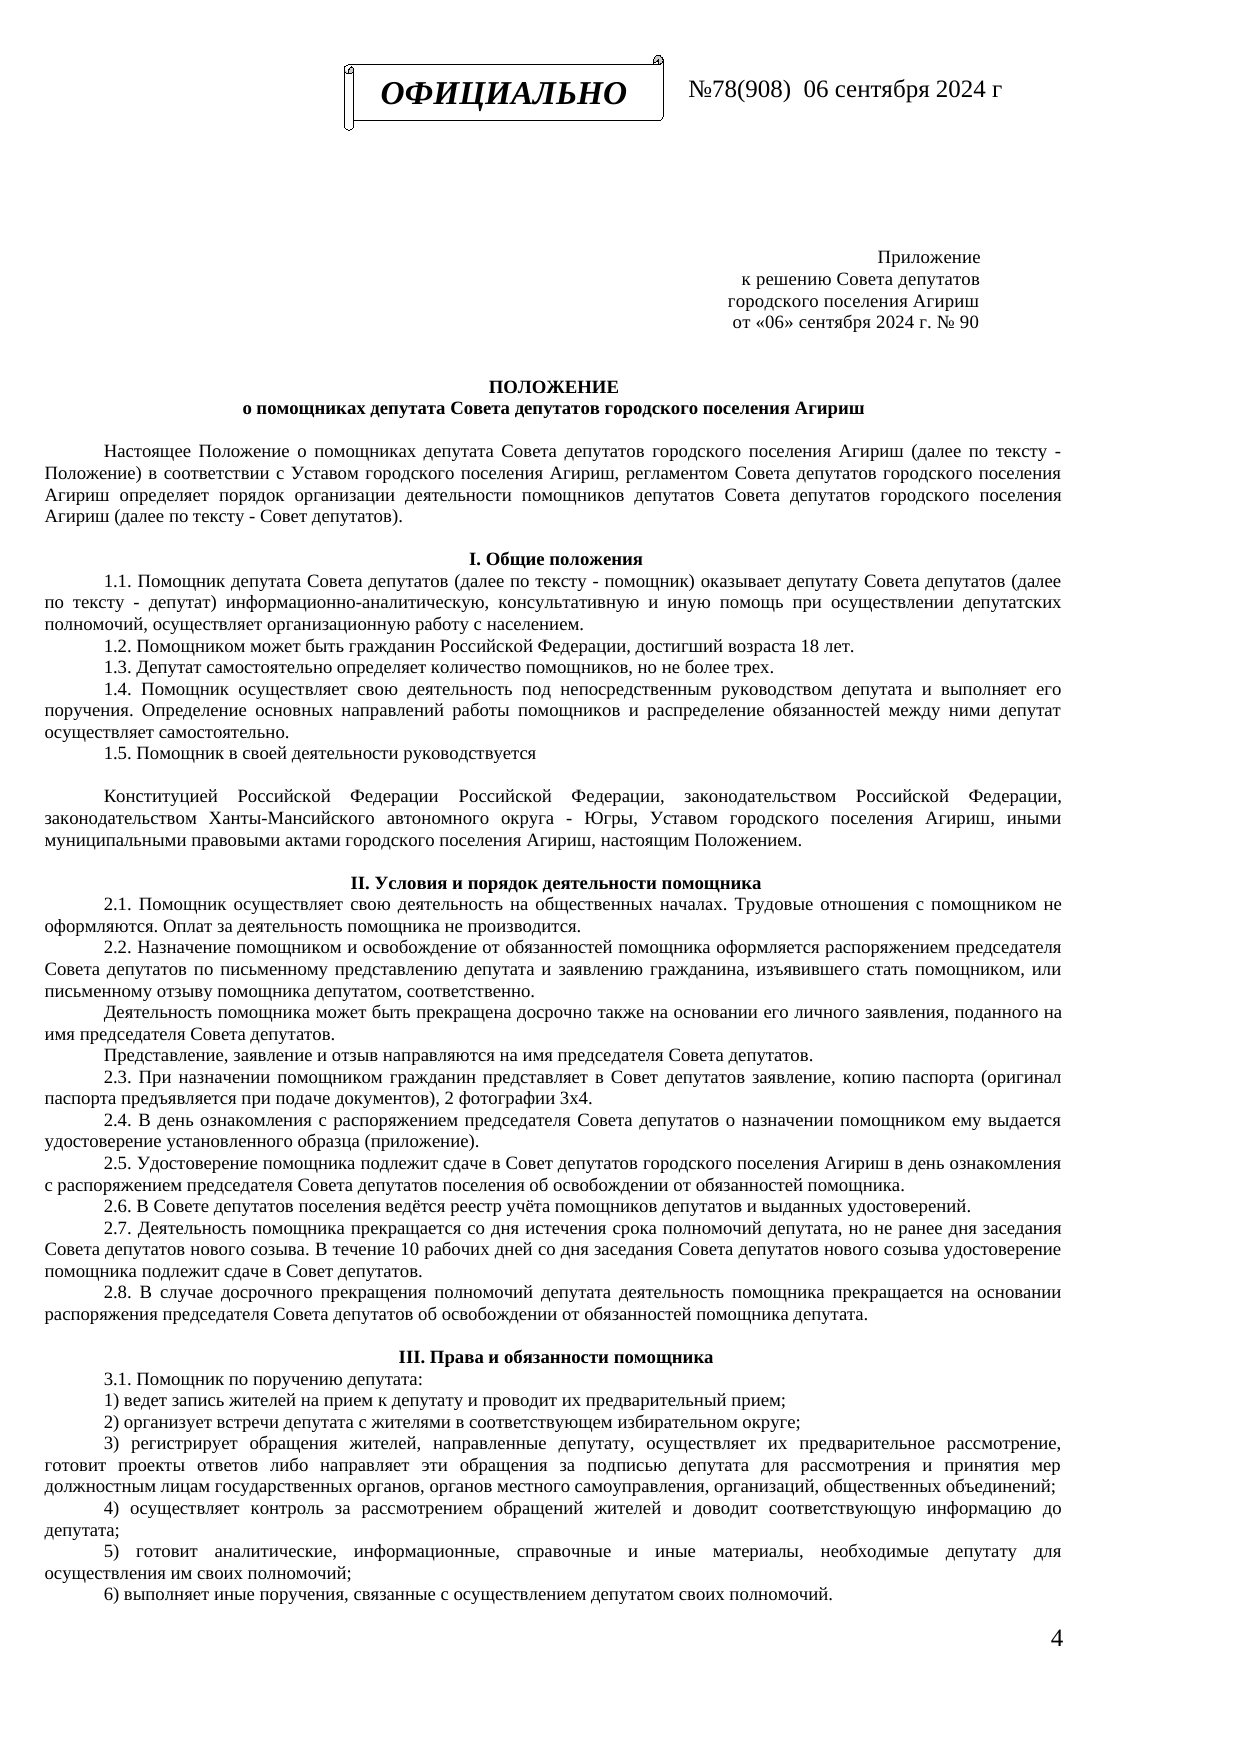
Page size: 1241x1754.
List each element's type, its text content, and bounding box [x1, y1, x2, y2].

text 2) организует встречи депутата с жителями в соответствующем избирательном округе; [44, 1411, 1063, 1432]
text 5) готовит аналитические, информационные, справочные и иные материалы, необходимые депутату для осуществления им своих полномочий; [44, 1540, 1063, 1583]
text к решению Совета депутатов [0, 268, 1132, 289]
text 4) осуществляет контроль за рассмотрением обращений жителей и доводит соответствующую информацию до депутата; [44, 1497, 1063, 1540]
text 2.6. В Совете депутатов поселения ведётся реестр учёта помощников депутатов и выданных удостоверений. [44, 1195, 1063, 1217]
text Настоящее Положение о помощниках депутата Совета депутатов городского поселения Агириш (далее по тексту - Положение) в соответствии с Уставом городского поселения Агириш, регламентом Совета депутатов городского поселения Агириш определяет порядок организации деятельности помощников депутатов Совета депутатов городского поселения Агириш (далее по тексту - Совет депутатов). [44, 440, 1063, 527]
text III. Права и обязанности помощника [44, 1346, 1063, 1368]
text о помощниках депутата Совета депутатов городского поселения Агириш [44, 397, 1063, 419]
text 1.3. Депутат самостоятельно определяет количество помощников, но не более трех. [44, 656, 1063, 678]
text 2.8. В случае досрочного прекращения полномочий депутата деятельность помощника прекращается на основании распоряжения председателя Совета депутатов об освобождении от обязанностей помощника депутата. [44, 1281, 1063, 1324]
text 6) выполняет иные поручения, связанные с осуществлением депутатом своих полномочий. [44, 1583, 1063, 1605]
text 1.1. Помощник депутата Совета депутатов (далее по тексту - помощник) оказывает депутату Совета депутатов (далее по тексту - депутат) информационно-аналитическую, консультативную и иную помощь при осуществлении депутатских полномочий, осуществляет организационную работу с населением. [44, 570, 1063, 634]
text 3) регистрирует обращения жителей, направленные депутату, осуществляет их предварительное рассмотрение, готовит проекты ответов либо направляет эти обращения за подписью депутата для рассмотрения и принятия мер должностным лицам государственных органов, органов местного самоуправления, организаций, общественных объединений; [44, 1432, 1063, 1497]
text Конституцией Российской Федерации Российской Федерации, законодательством Российской Федерации, законодательством Ханты-Мансийского автономного округа - Югры, Уставом городского поселения Агириш, иными муниципальными правовыми актами городского поселения Агириш, настоящим Положением. [44, 785, 1063, 850]
text 2.4. В день ознакомления с распоряжением председателя Совета депутатов о назначении помощником ему выдается удостоверение установленного образца (приложение). [44, 1109, 1063, 1152]
text Представление, заявление и отзыв направляются на имя председателя Совета депутатов. [44, 1044, 1063, 1066]
text 1.2. Помощником может быть гражданин Российской Федерации, достигший возраста 18 лет. [44, 634, 1063, 656]
text II. Условия и порядок деятельности помощника [44, 872, 1063, 893]
text 1.4. Помощник осуществляет свою деятельность под непосредственным руководством депутата и выполняет его поручения. Определение основных направлений работы помощников и распределение обязанностей между ними депутат осуществляет самостоятельно. [44, 678, 1063, 742]
text I. Общие положения [44, 548, 1063, 570]
text 2.5. Удостоверение помощника подлежит сдаче в Совет депутатов городского поселения Агириш в день ознакомления с распоряжением председателя Совета депутатов поселения об освобождении от обязанностей помощника. [44, 1152, 1063, 1195]
text Приложение [0, 246, 1132, 268]
text 1.5. Помощник в своей деятельности руководствуется [44, 742, 1063, 764]
text от «06» сентября 2024 г. № 90 [0, 311, 1132, 333]
text 2.7. Деятельность помощника прекращается со дня истечения срока полномочий депутата, но не ранее дня заседания Совета депутатов нового созыва. В течение 10 рабочих дней со дня заседания Совета депутатов нового созыва удостоверение помощника подлежит сдаче в Совет депутатов. [44, 1217, 1063, 1281]
text 2.2. Назначение помощником и освобождение от обязанностей помощника оформляется распоряжением председателя Совета депутатов по письменному представлению депутата и заявлению гражданина, изъявившего стать помощником, или письменному отзыву помощника депутатом, соответственно. [44, 936, 1063, 1001]
text 2.1. Помощник осуществляет свою деятельность на общественных началах. Трудовые отношения с помощником не оформляются. Оплат за деятельность помощника не производится. [44, 893, 1063, 936]
text 3.1. Помощник по поручению депутата: [44, 1368, 1063, 1389]
text 1) ведет запись жителей на прием к депутату и проводит их предварительный прием; [44, 1389, 1063, 1411]
text 2.3. При назначении помощником гражданин представляет в Совет депутатов заявление, копию паспорта (оригинал паспорта предъявляется при подаче документов), 2 фотографии 3х4. [44, 1066, 1063, 1109]
text Деятельность помощника может быть прекращена досрочно также на основании его личного заявления, поданного на имя председателя Совета депутатов. [44, 1001, 1063, 1044]
text ПОЛОЖЕНИЕ [44, 376, 1063, 397]
text городского поселения Агириш [0, 289, 1132, 311]
